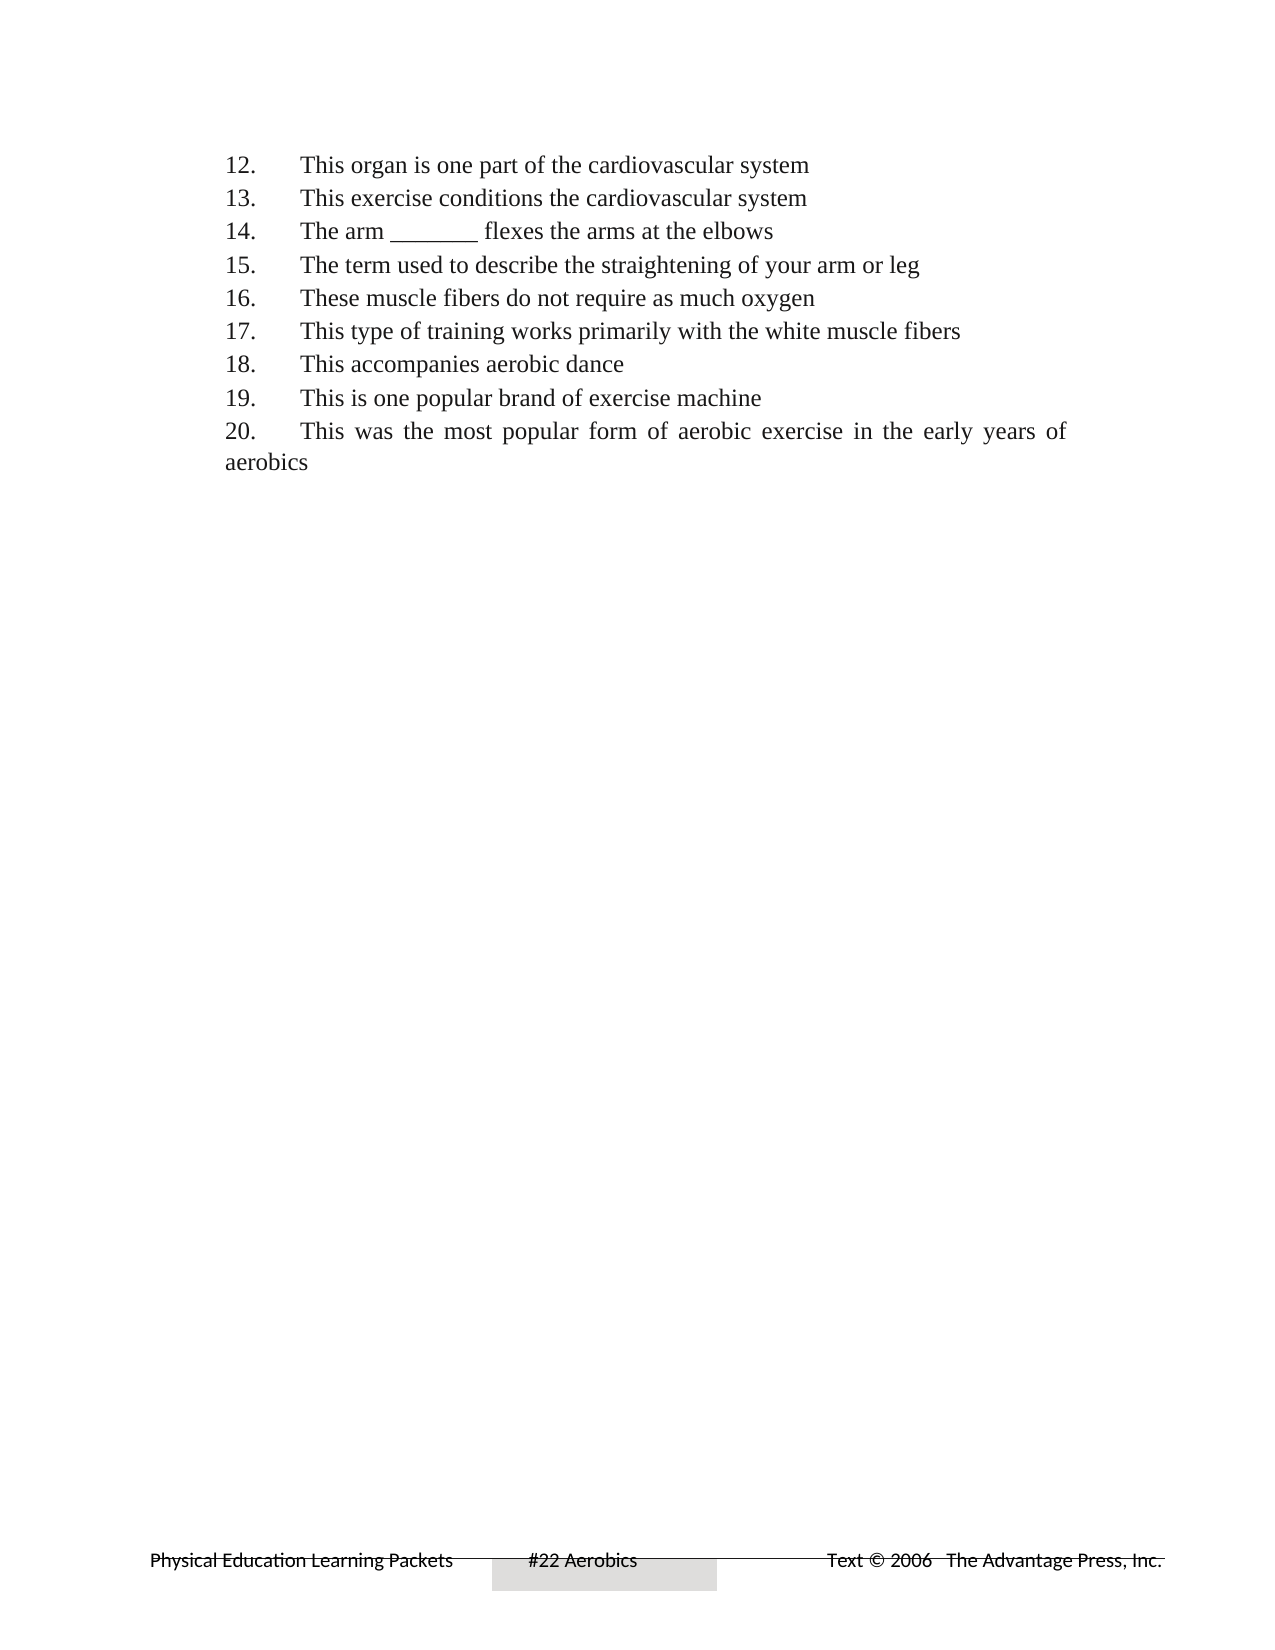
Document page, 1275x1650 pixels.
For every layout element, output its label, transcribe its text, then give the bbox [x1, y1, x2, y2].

list This is one popular brand of exercise machine [225, 383, 1068, 411]
list This exercise conditions the cardiovascular system [225, 183, 1068, 212]
list The term used to describe the straightening of your arm or leg [225, 250, 1068, 278]
list This was the most popular form of aerobic exercise in the early years of aerobics [225, 416, 1068, 475]
list This type of training works primarily with the white muscle fibers [225, 316, 1068, 345]
list These muscle fibers do not require as much oxygen [225, 283, 1068, 312]
list The arm _______ flexes the arms at the elbows [225, 216, 1068, 245]
list This accompanies aerobic dance [225, 349, 1068, 378]
list This organ is one part of the cardiovascular system [225, 150, 1068, 179]
